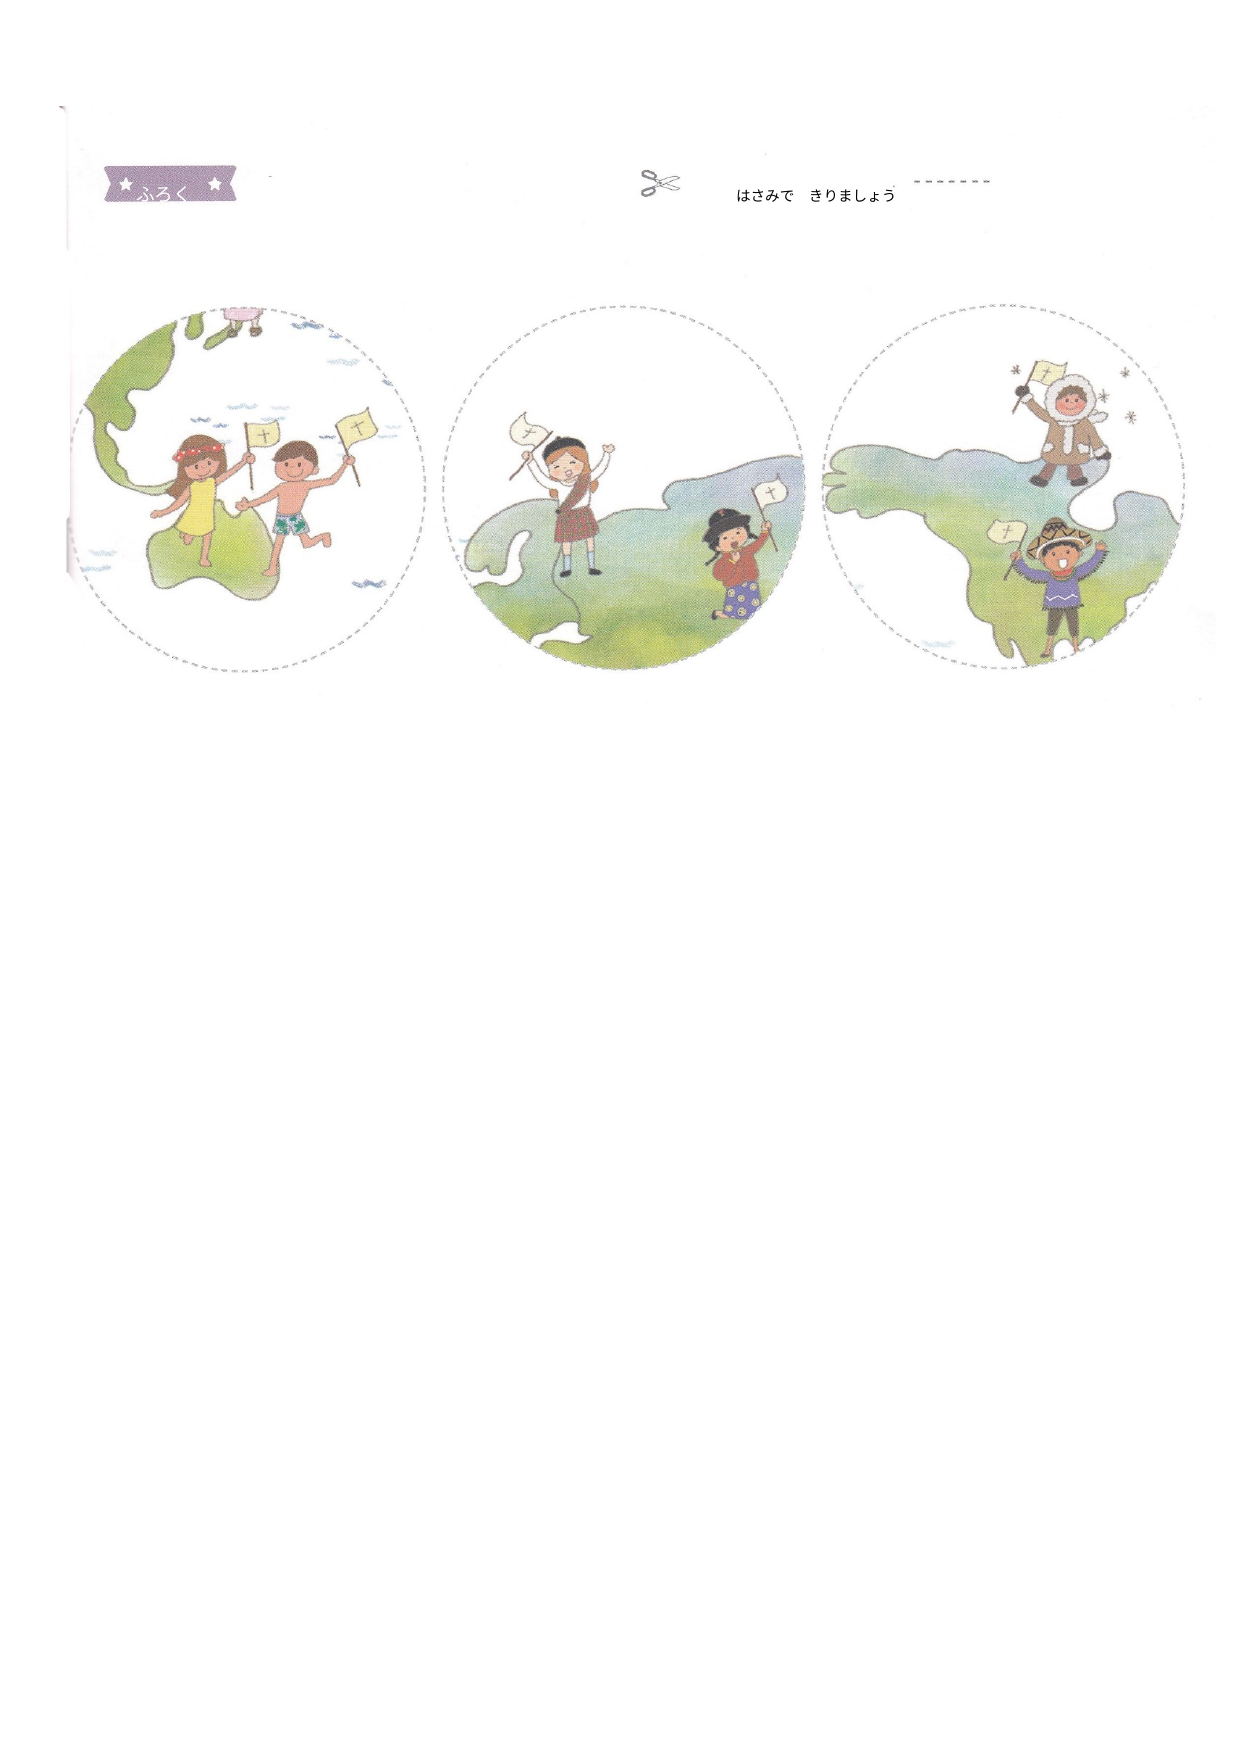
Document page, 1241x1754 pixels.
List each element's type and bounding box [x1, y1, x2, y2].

picture [59, 106, 1216, 720]
